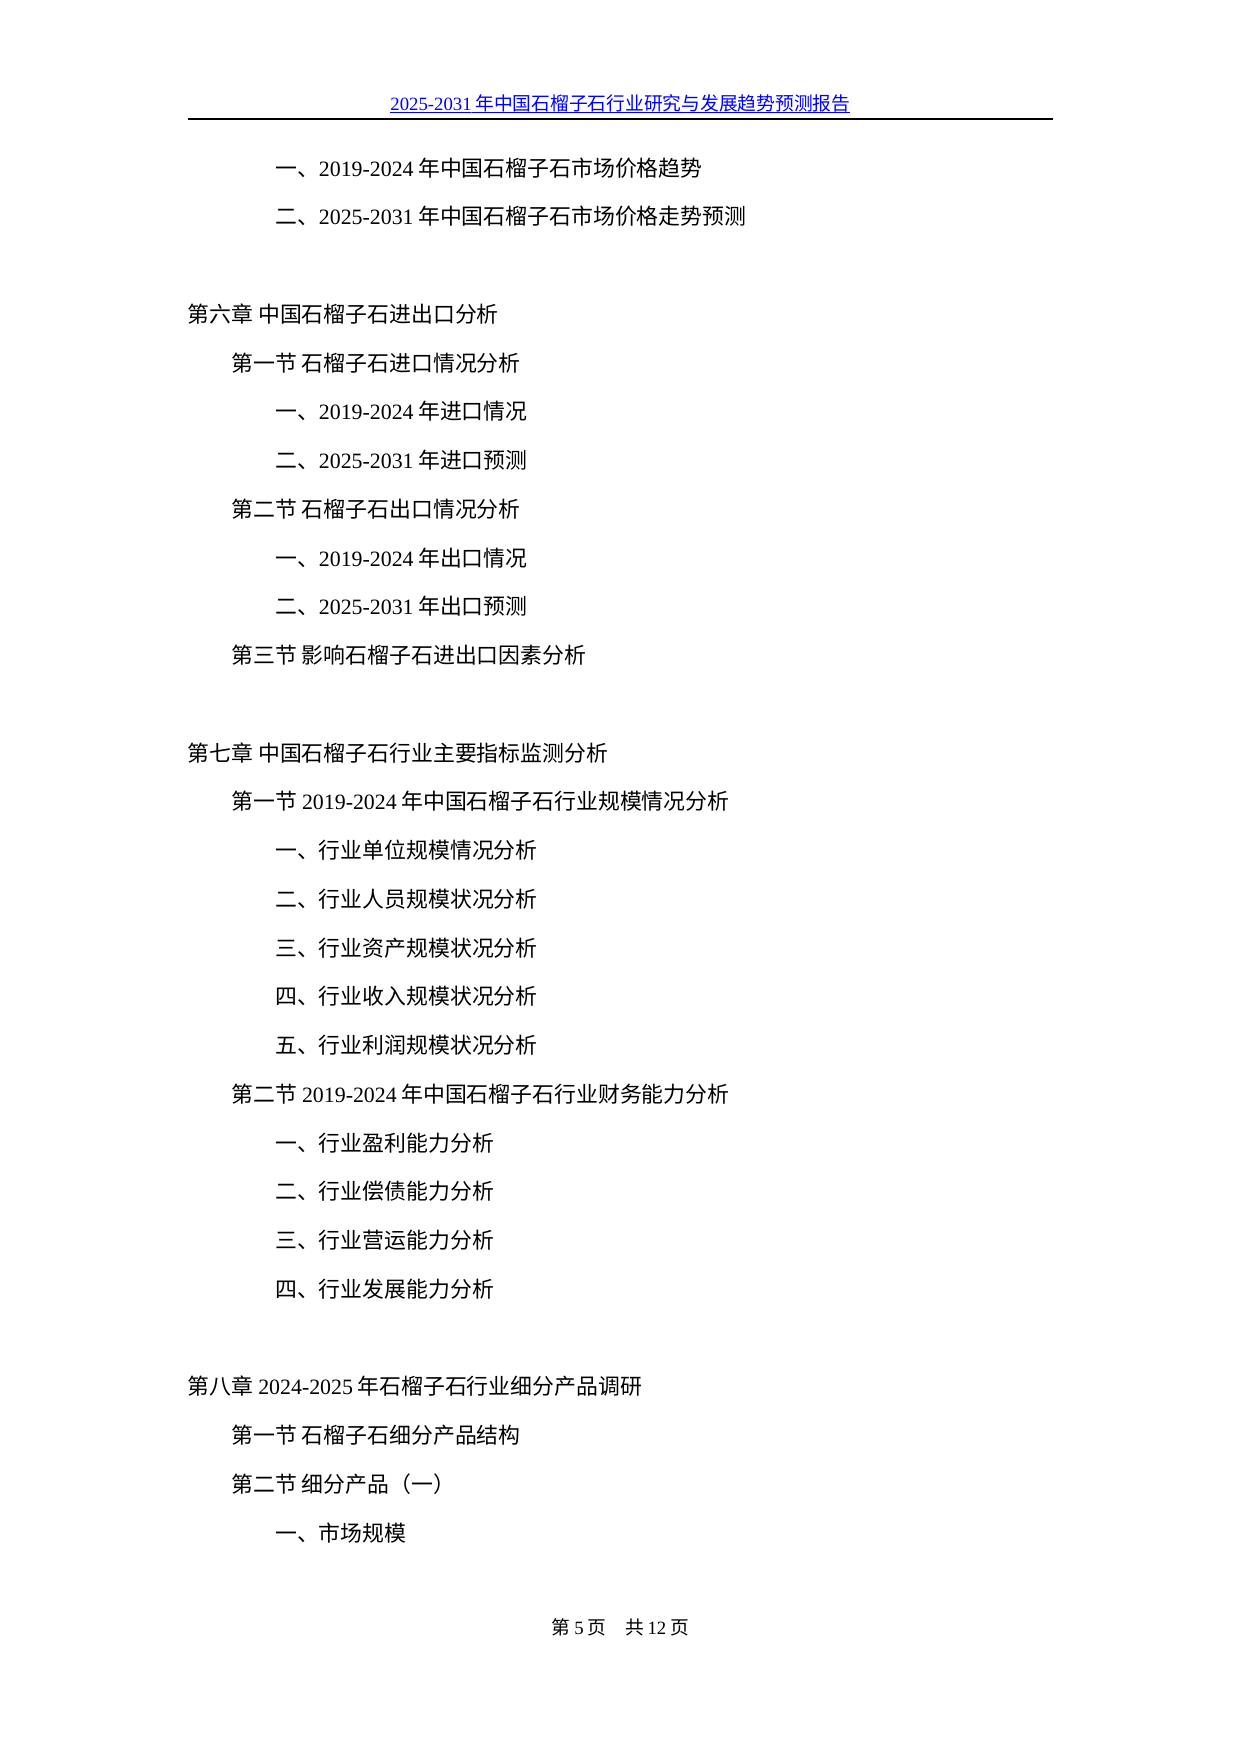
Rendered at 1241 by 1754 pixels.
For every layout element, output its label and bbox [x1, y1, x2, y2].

text [187, 150, 1053, 1548]
